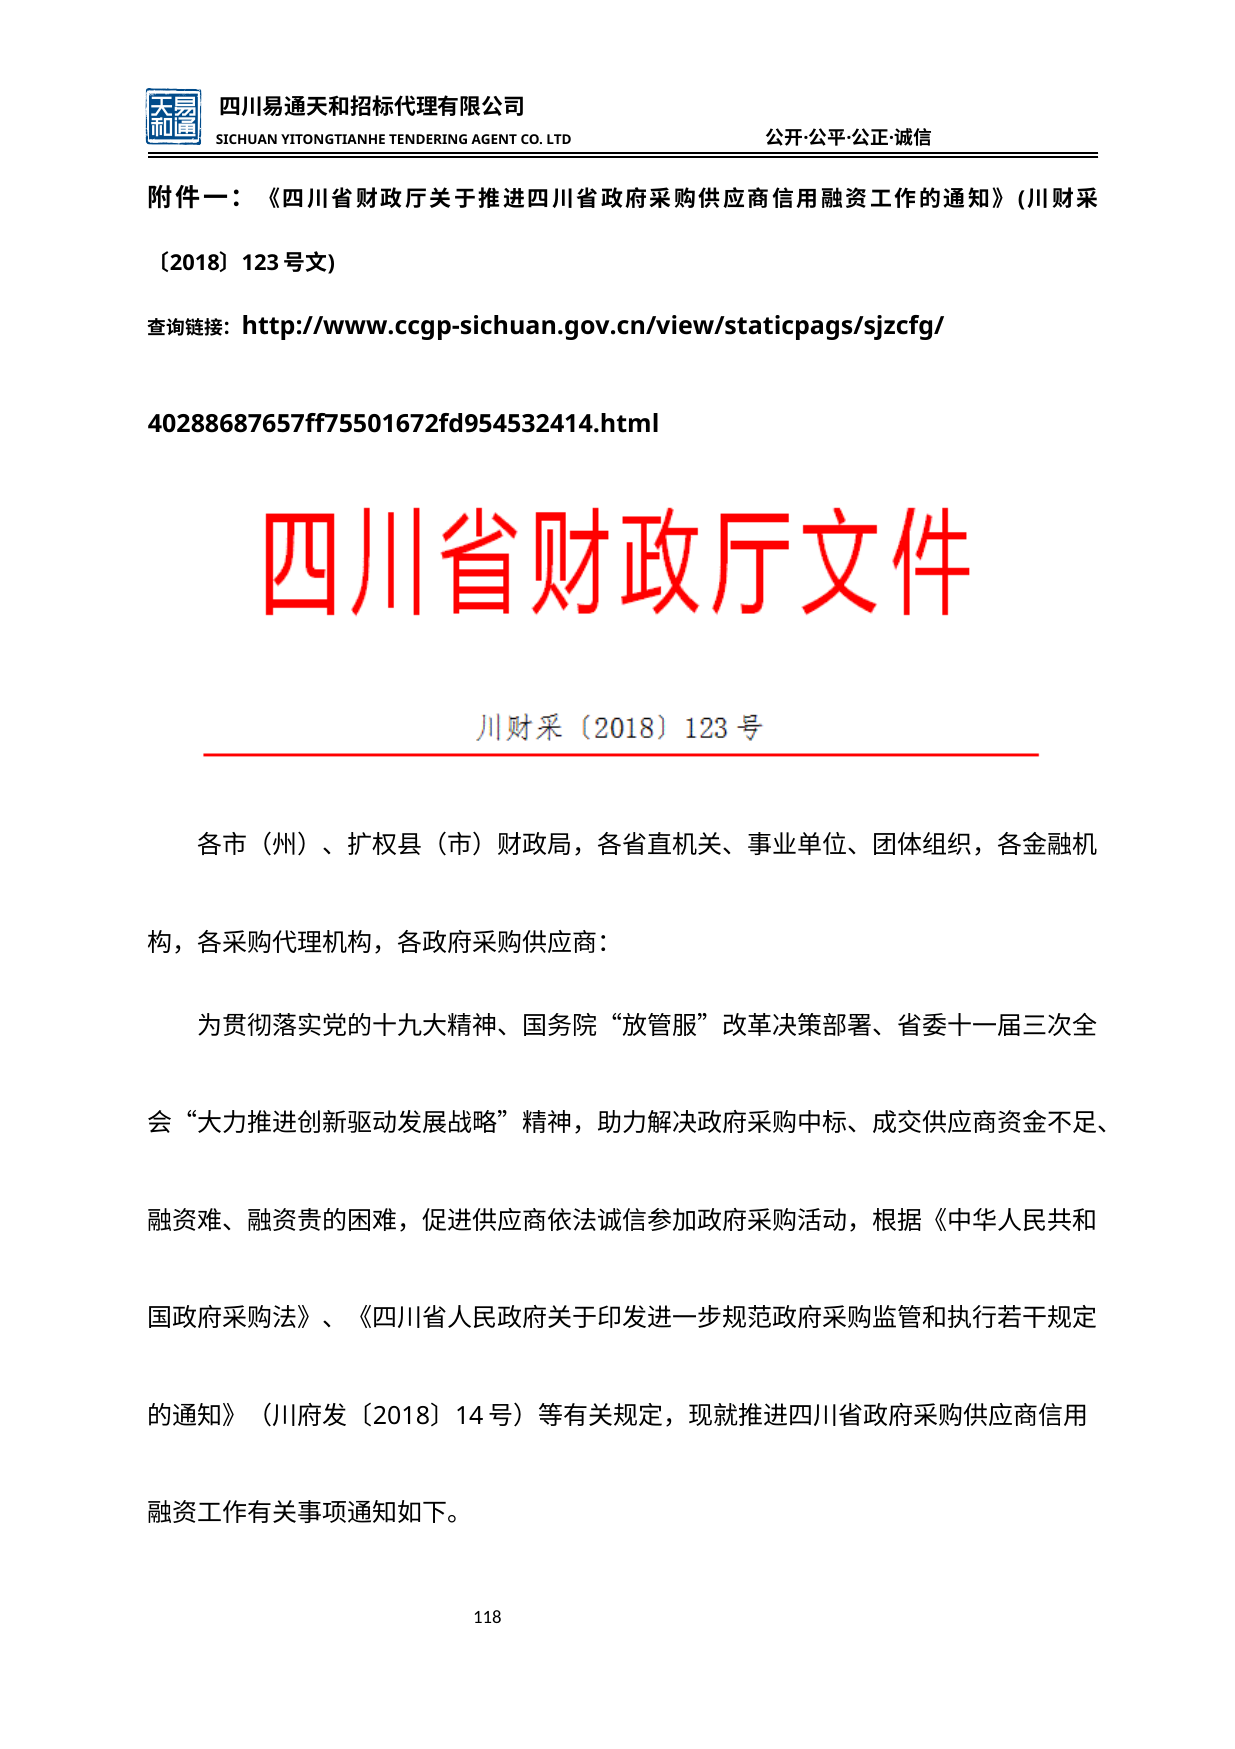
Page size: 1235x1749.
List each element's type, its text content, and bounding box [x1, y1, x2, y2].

text 查询链接：http://www.ccgp-sichuan.gov.cn/view/staticpags/sjzcfg/40288687657ff75501672fd954532414.html [148, 293, 1098, 455]
text 各市（州）、扩权县（市）财政局，各省直机关、事业单位、团体组织，各金融机构，各采购代理机构，各政府采购供应商： [148, 810, 1098, 973]
picture [145, 88, 202, 145]
text 附件一：《四川省财政厅关于推进四川省政府采购供应商信用融资工作的通知》(川财采〔2018〕123号文) [148, 163, 1098, 277]
text 为贯彻落实党的十九大精神、国务院“放管服”改革决策部署、省委十一届三次全会“大力推进创新驱动发展战略”精神，助力解决政府采购中标、成交供应商资金不足、融资难、融资贵的困难，促进供应商依法诚信参加政府采购活动，根据《中华人民共和国政府采购法》、《四川省人民政府关于印发进一步规范政府采购监管和执行若干规定的通知》（川府发〔2018〕14号）等有关规定，现就推进四川省政府采购供应商信用融资工作有关事项通知如下。 [148, 991, 1098, 1543]
picture [188, 472, 1058, 778]
